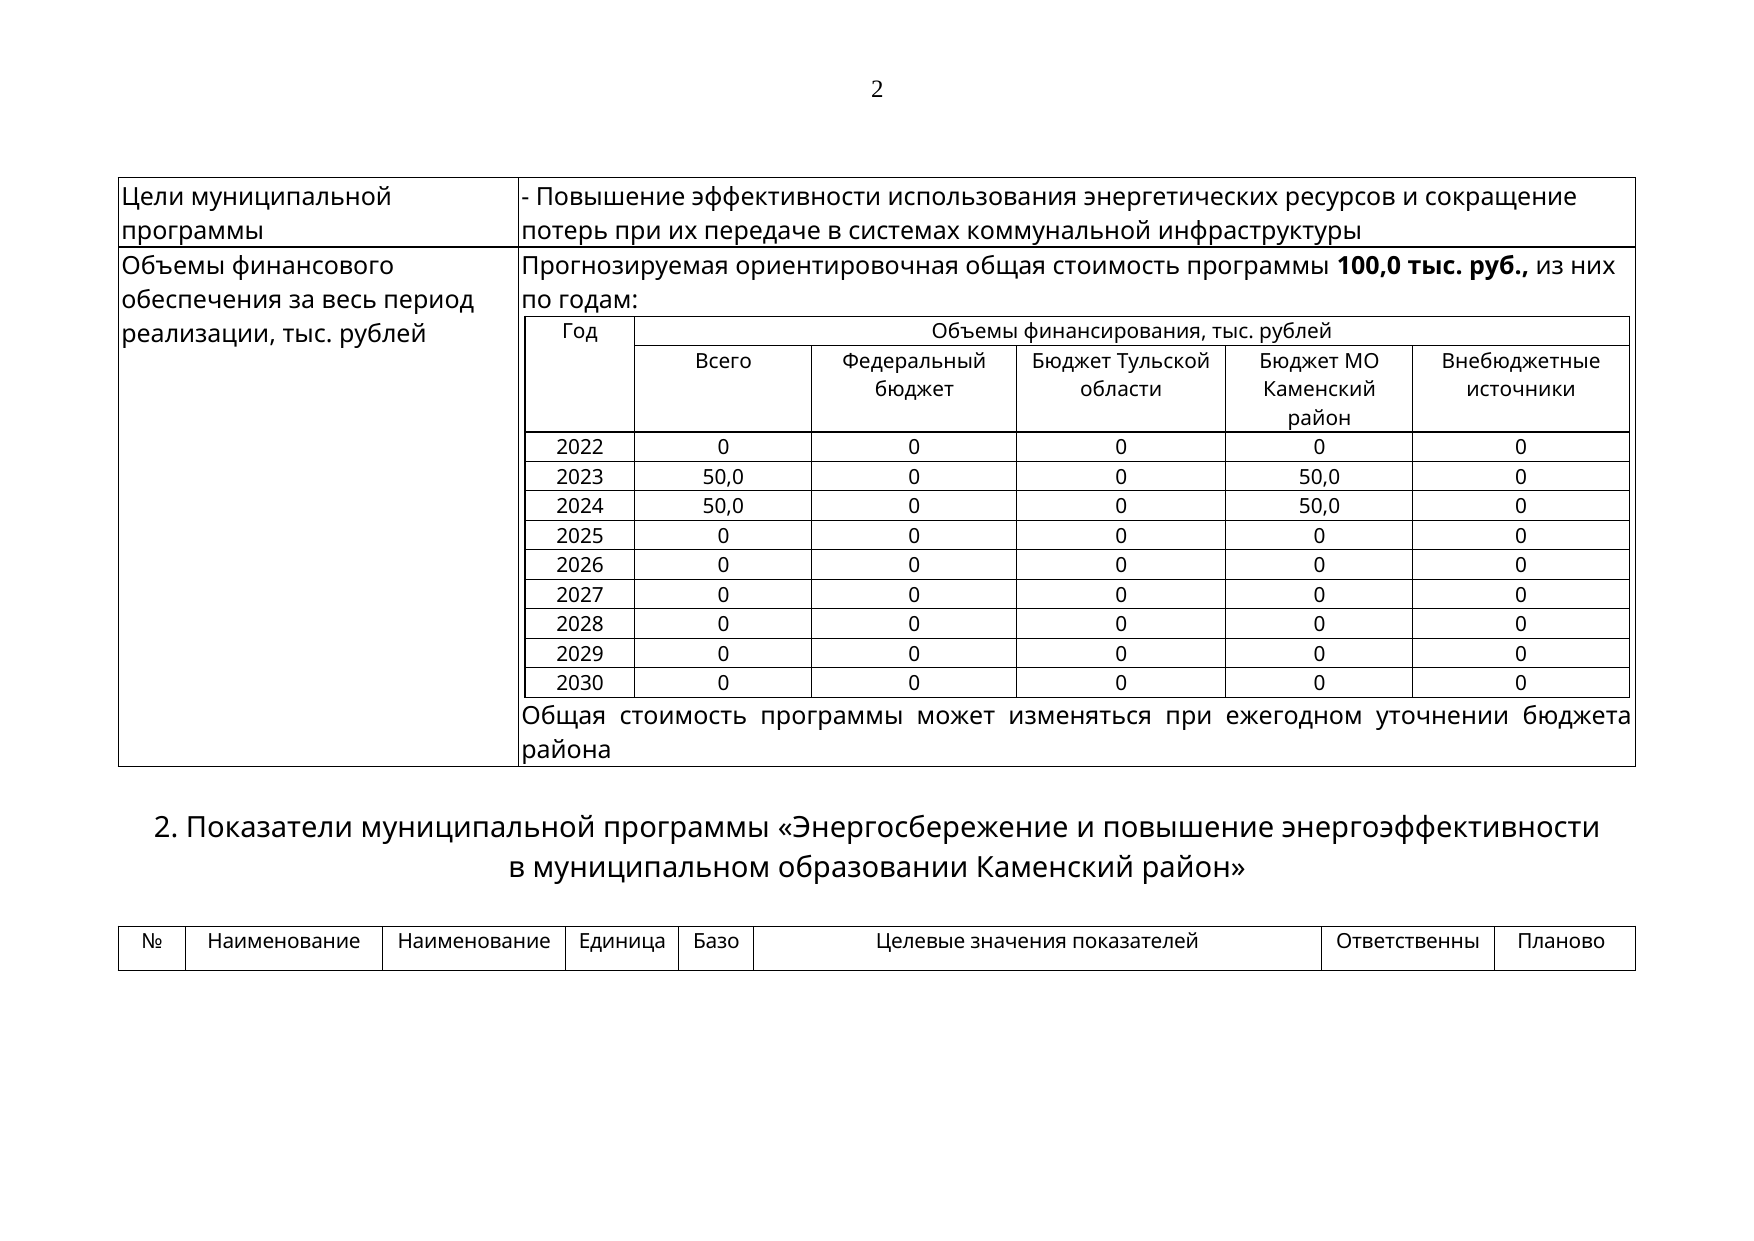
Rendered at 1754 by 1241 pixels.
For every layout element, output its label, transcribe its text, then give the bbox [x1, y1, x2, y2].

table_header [186, 927, 382, 970]
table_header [1322, 927, 1494, 970]
table_header Единица измерения [566, 927, 678, 970]
text в муниципальном образовании Каменский район» [118, 846, 1636, 886]
table_cell Объемы финансового обеспечения за весь период реализации, тыс. рублей [119, 248, 518, 766]
table_header № п/п [119, 927, 185, 970]
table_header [1495, 927, 1635, 970]
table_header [383, 927, 565, 970]
table_cell Цели муниципальной программы [119, 178, 518, 246]
table_cell - Повышение эффективности использования энергетических ресурсов и сокращение потерь при их передаче в системах коммунальной инфраструктуры [519, 178, 1635, 246]
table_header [679, 927, 753, 970]
table_header Целевые значения показателей [754, 927, 1321, 970]
text 2. Показатели муниципальной программы «Энергосбережение и повышение энергоэффективности [118, 807, 1636, 846]
table_cell Прогнозируемая ориентировочная общая стоимость программы 100,0 тыс. руб., из них по годам: Общая стоимость программы может изменяться при ежегодном уточнении бюджета района [519, 248, 1635, 766]
